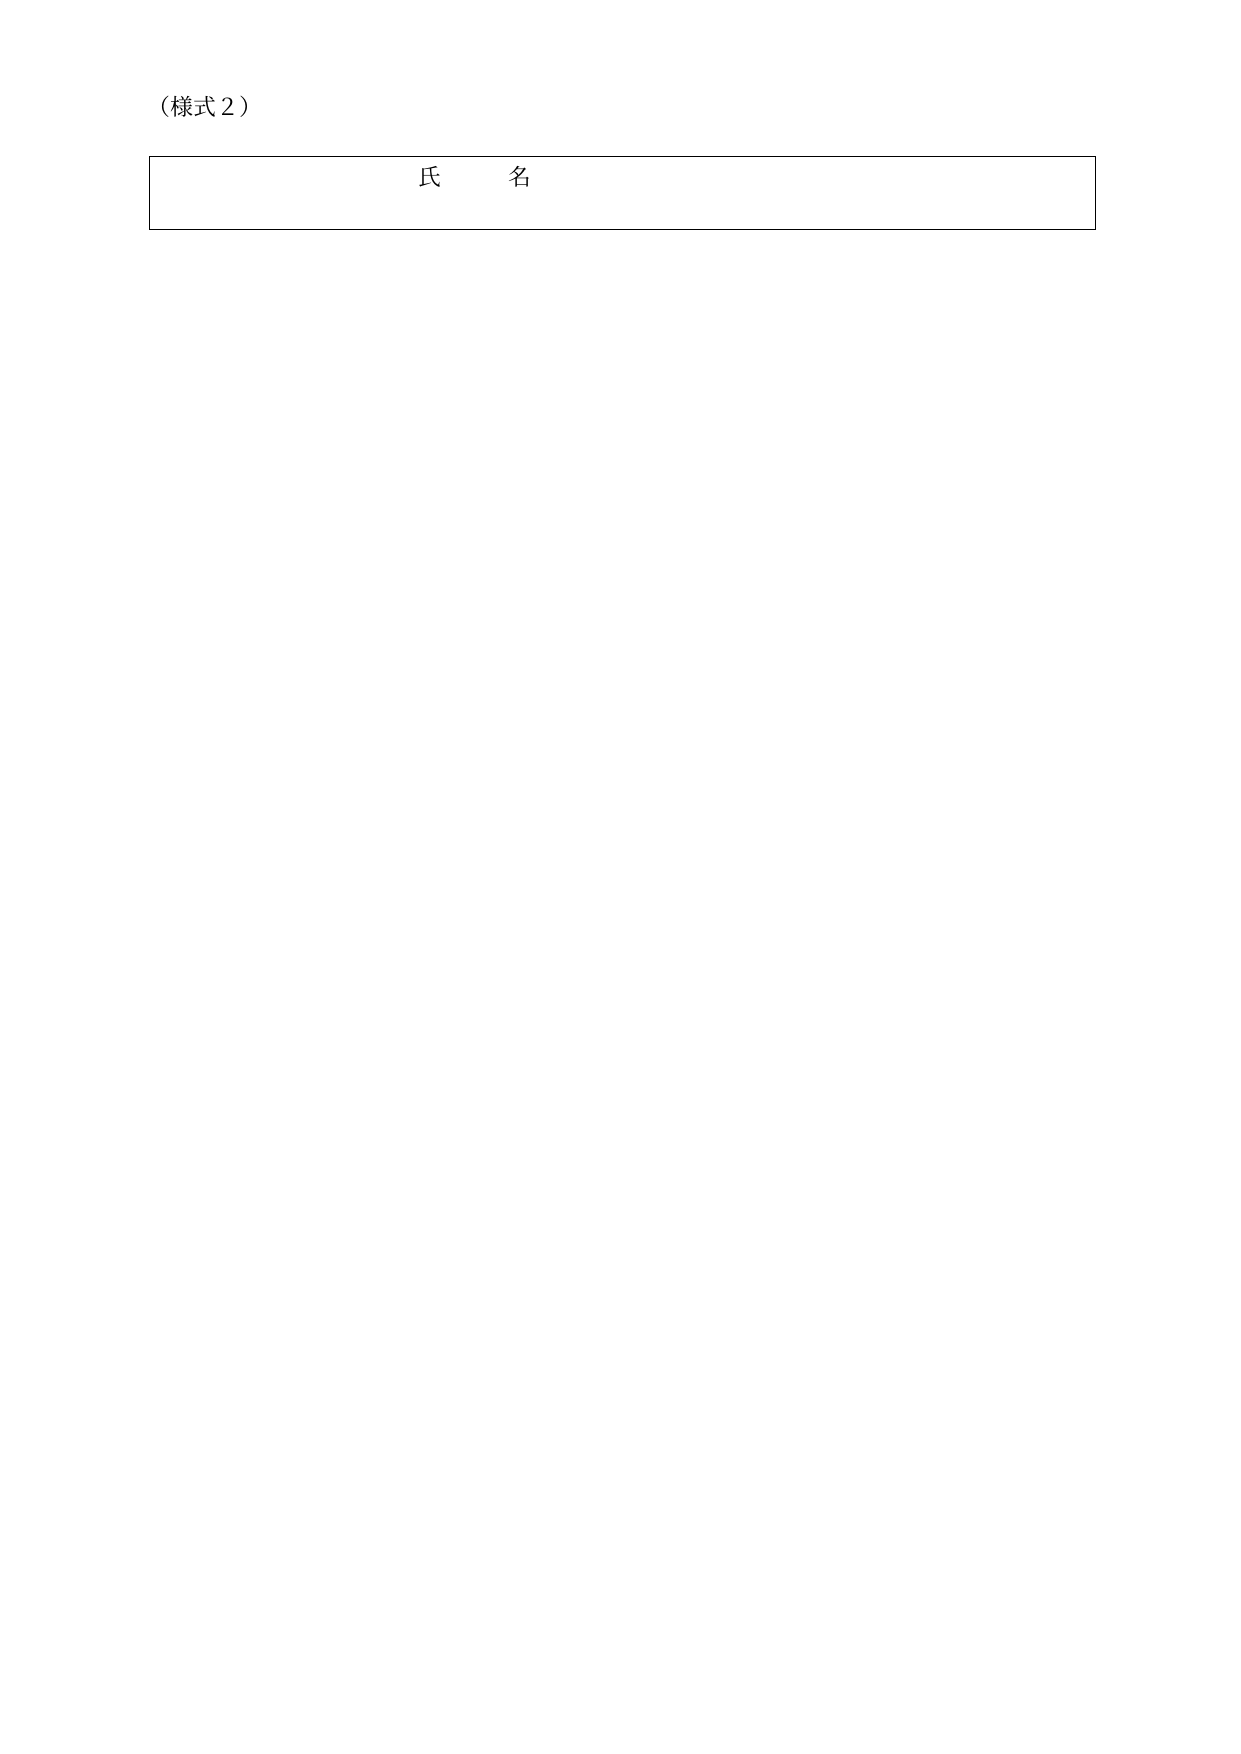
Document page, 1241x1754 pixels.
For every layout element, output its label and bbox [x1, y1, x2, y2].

table_cell [150, 157, 1095, 229]
